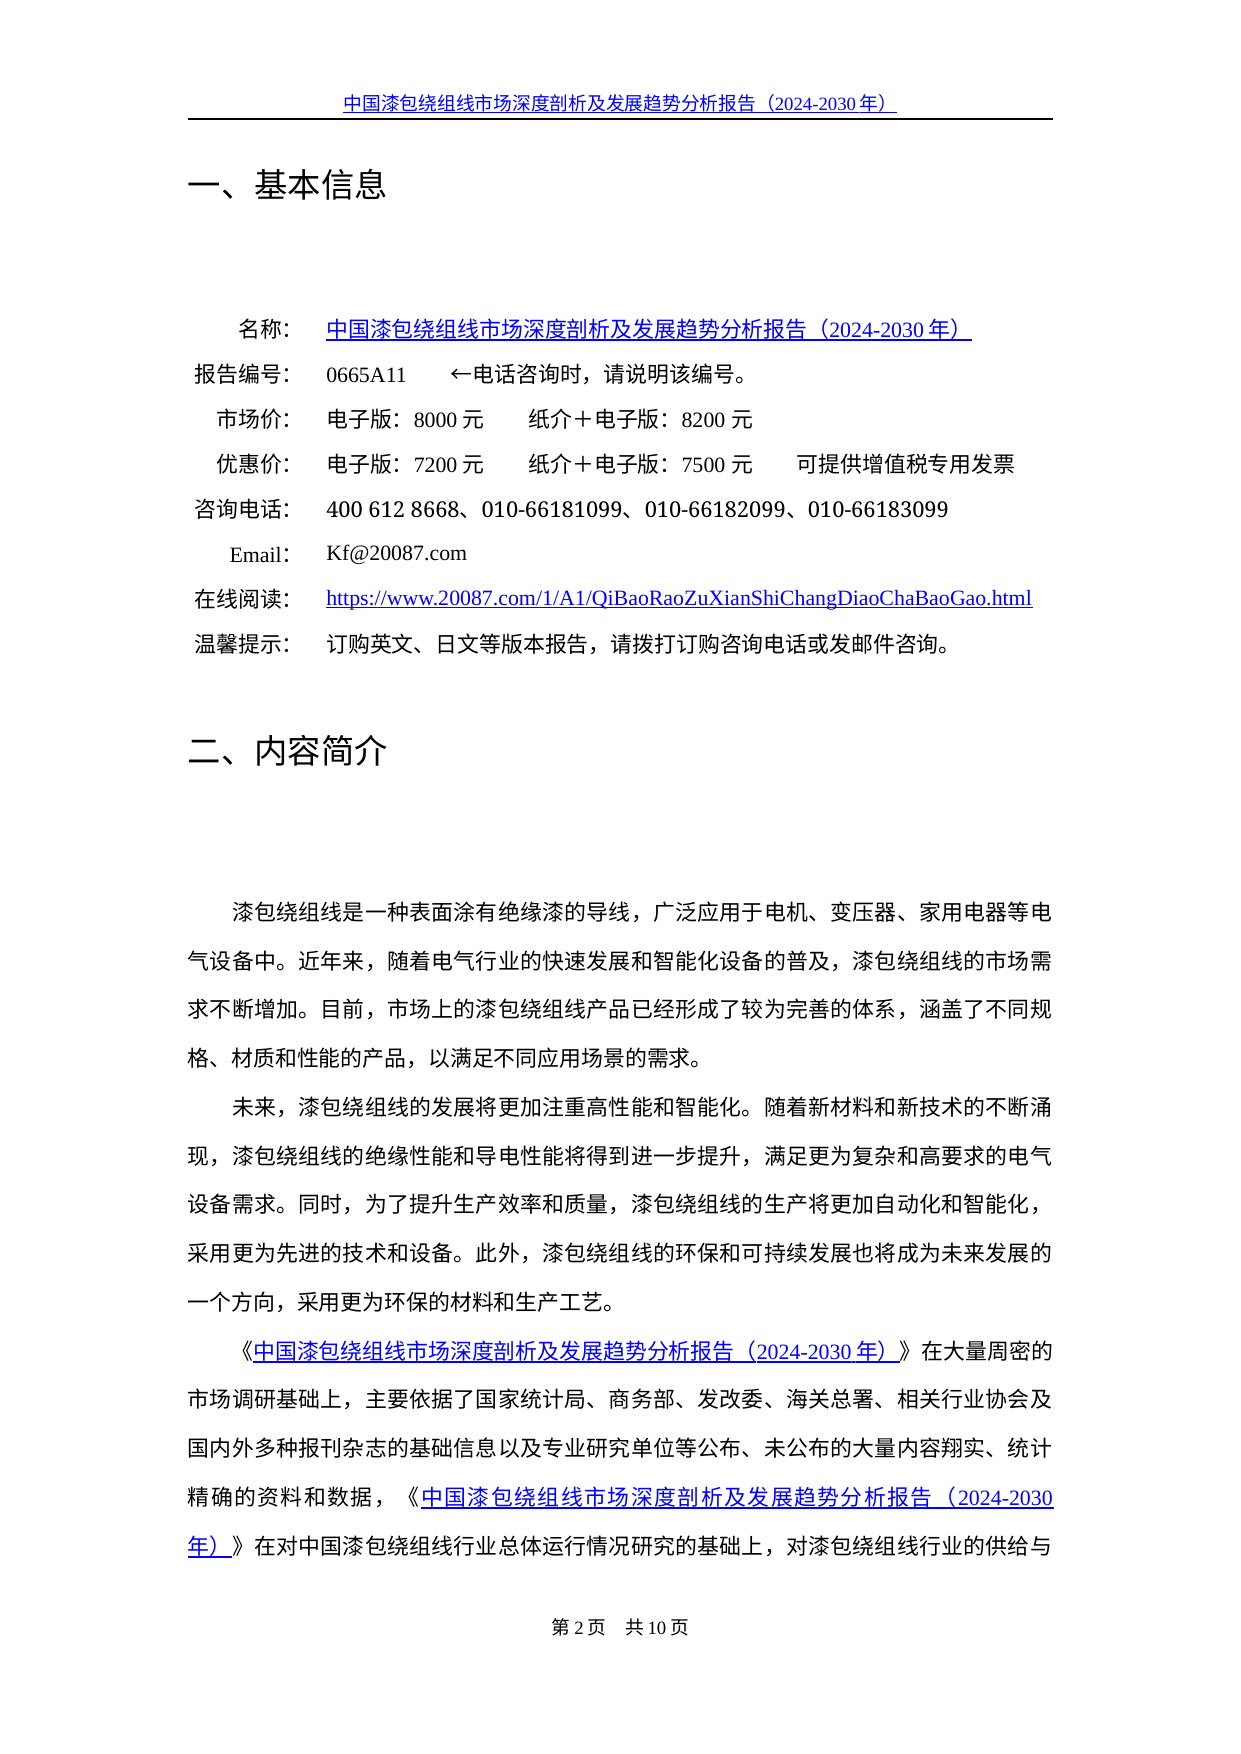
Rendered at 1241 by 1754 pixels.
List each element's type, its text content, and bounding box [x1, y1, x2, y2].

table_cell [315, 582, 1073, 627]
table_header 名称： [167, 312, 315, 357]
table_cell 温馨提示： [167, 627, 315, 672]
table_cell 电子版：8000 元 纸介＋电子版：8200 元 [315, 402, 1073, 447]
table_cell 市场价： [167, 402, 315, 447]
table_cell 在线阅读： [167, 582, 315, 627]
table_cell 报告编号： [167, 357, 315, 402]
title 二、内容简介 [187, 717, 1053, 782]
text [187, 894, 1053, 1561]
title 一、基本信息 [187, 150, 1053, 215]
table_cell Email： [167, 537, 315, 582]
table_cell 400 612 8668、010-66181099、010-66182099、010-66183099 [315, 492, 1073, 537]
table_header 中国漆包绕组线市场深度剖析及发展趋势分析报告（2024-2030年） [315, 312, 1073, 357]
table_cell 电子版：7200 元 纸介＋电子版：7500 元 可提供增值税专用发票 [315, 447, 1073, 492]
table_cell 0665A11 ←电话咨询时，请说明该编号。 [315, 357, 1073, 402]
table_cell 订购英文、日文等版本报告，请拨打订购咨询电话或发邮件咨询。 [315, 627, 1073, 672]
table_cell 咨询电话： [167, 492, 315, 537]
table_cell Kf@20087.com [315, 537, 1073, 582]
table_cell 优惠价： [167, 447, 315, 492]
